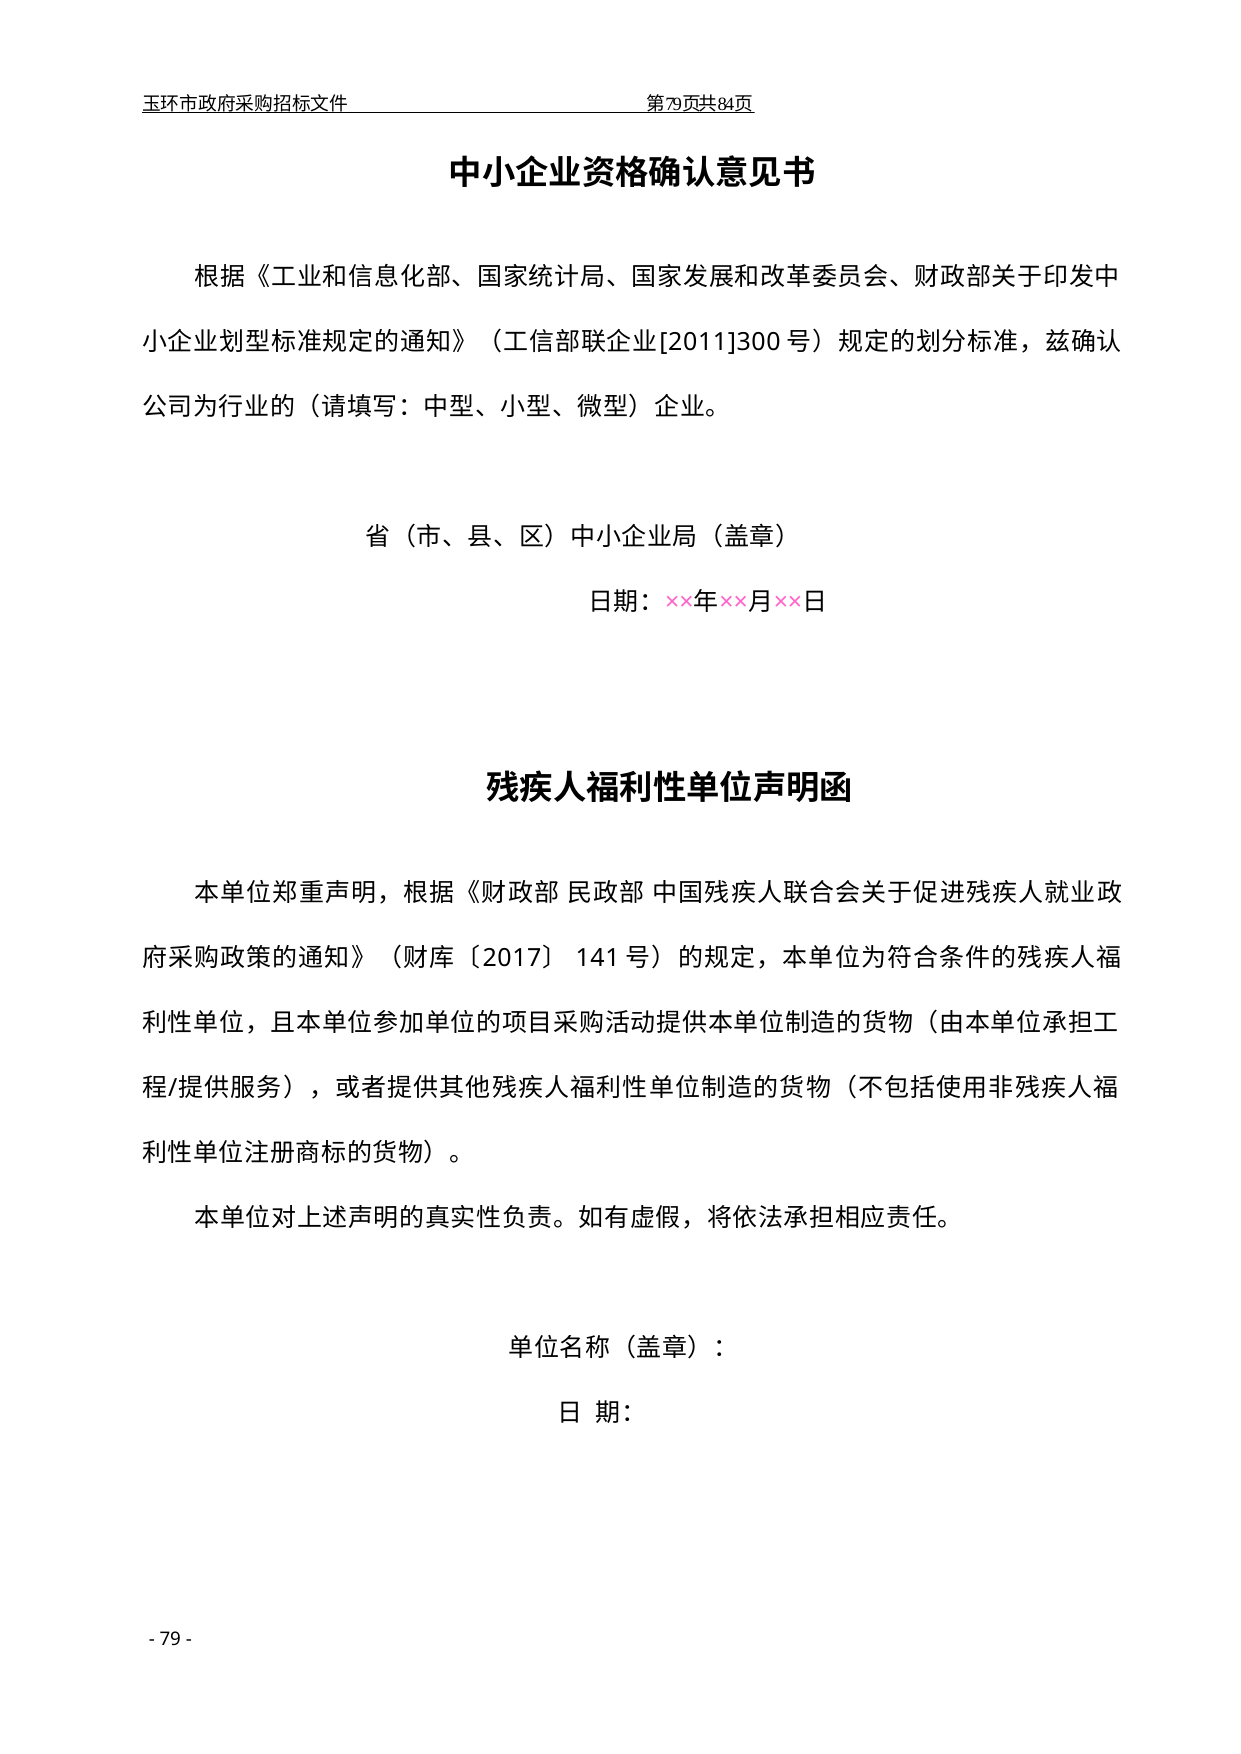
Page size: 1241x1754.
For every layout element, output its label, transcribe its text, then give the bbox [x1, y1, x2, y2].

text 本单位对上述声明的真实性负责。如有虚假，将依法承担相应责任。 [142, 1183, 1122, 1248]
text 单位名称（盖章）： [142, 1313, 959, 1378]
text 省（市、县、区）中小企业局（盖章） [142, 502, 1122, 567]
text 根据《工业和信息化部、国家统计局、国家发展和改革委员会、财政部关于印发中小企业划型标准规定的通知》（工信部联企业[2011]300号）规定的划分标准，兹确认公司为行业的（请填写：中型、小型、微型）企业。 [142, 242, 1122, 437]
text 残疾人福利性单位声明函 [142, 752, 1122, 817]
text 中小企业资格确认意见书 [142, 146, 1122, 194]
text 日期：××年××月××日 [142, 567, 1122, 632]
text 日 期： [142, 1378, 959, 1443]
text 本单位郑重声明，根据《财政部 民政部 中国残疾人联合会关于促进残疾人就业政府采购政策的通知》（财库〔2017〕 141号）的规定，本单位为符合条件的残疾人福利性单位，且本单位参加单位的项目采购活动提供本单位制造的货物（由本单位承担工程/提供服务），或者提供其他残疾人福利性单位制造的货物（不包括使用非残疾人福利性单位注册商标的货物）。 [142, 858, 1122, 1183]
